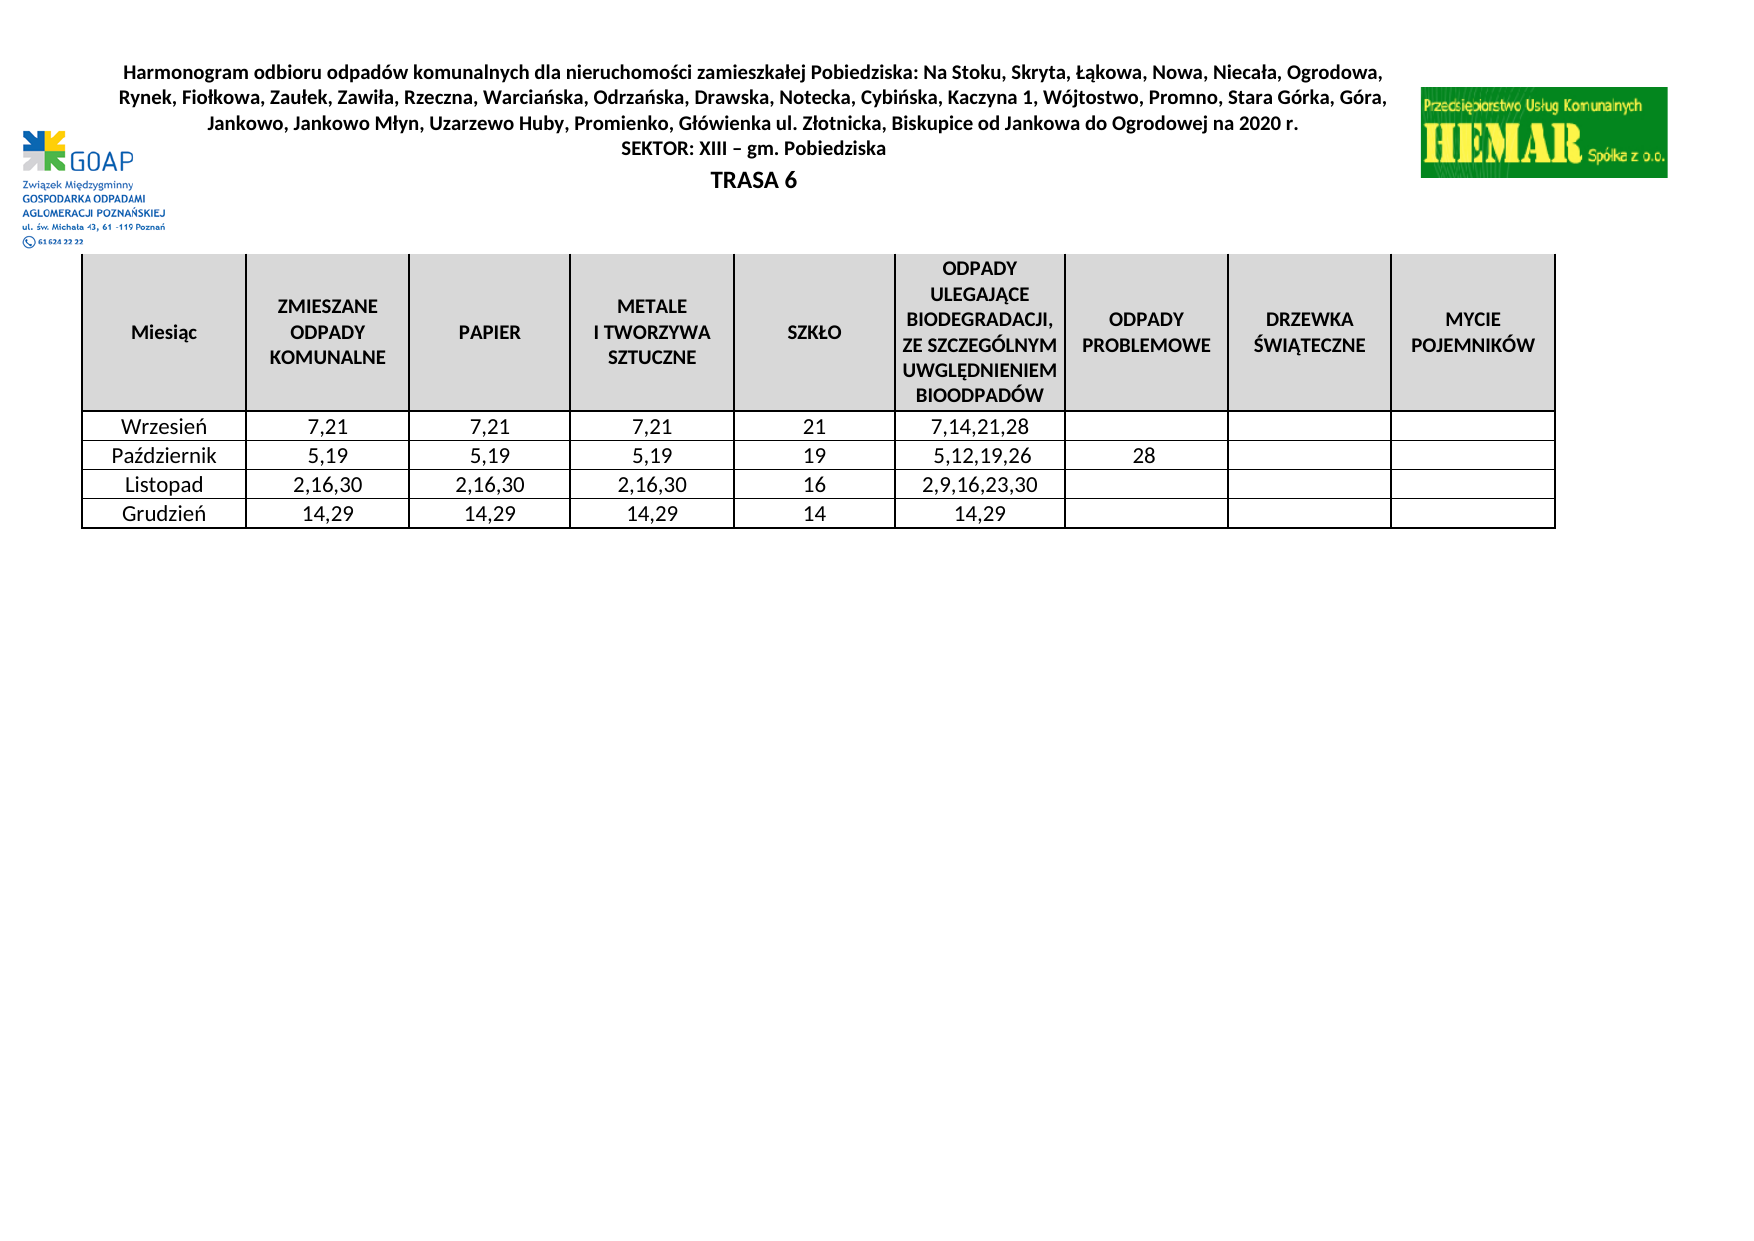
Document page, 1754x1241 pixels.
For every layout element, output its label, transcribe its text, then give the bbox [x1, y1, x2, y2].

table_cell [1229, 470, 1390, 498]
table_cell [1229, 412, 1390, 440]
table_cell 14,29 [896, 499, 1064, 527]
table_cell [1066, 412, 1227, 440]
table_cell 7,21 [410, 412, 569, 440]
table_header ODPADY PROBLEMOWE [1066, 254, 1227, 410]
table_cell Wrzesień [83, 412, 245, 440]
table_cell 7,21 [571, 412, 733, 440]
table_cell 19 [735, 441, 894, 469]
table_cell 5,12,19,26 [896, 441, 1064, 469]
table_cell 5,19 [410, 441, 569, 469]
table_cell [1392, 499, 1554, 527]
table_cell 28 [1066, 441, 1227, 469]
table_cell 7,14,21,28 [896, 412, 1064, 440]
table_cell 7,21 [247, 412, 408, 440]
table_cell 2,9,16,23,30 [896, 470, 1064, 498]
table_cell [1066, 470, 1227, 498]
table_cell [1229, 441, 1390, 469]
table_cell [1229, 499, 1390, 527]
table_cell 14,29 [247, 499, 408, 527]
table_cell 14,29 [571, 499, 733, 527]
table_cell 14 [735, 499, 894, 527]
table_cell Grudzień [83, 499, 245, 527]
table_cell [1392, 412, 1554, 440]
table_cell 5,19 [247, 441, 408, 469]
table_header SZKŁO [735, 254, 894, 410]
table_cell Listopad [83, 470, 245, 498]
table_header METALE I TWORZYWA SZTUCZNE [571, 254, 733, 410]
table_cell 14,29 [410, 499, 569, 527]
picture [7, 113, 174, 268]
table_header MYCIE POJEMNIKÓW [1392, 254, 1554, 410]
table_header DRZEWKA ŚWIĄTECZNE [1229, 254, 1390, 410]
table_header ODPADY ULEGAJĄCE BIODEGRADACJI, ZE SZCZEGÓLNYM UWGLĘDNIENIEM BIOODPADÓW [896, 254, 1064, 410]
table_header ZMIESZANE ODPADY KOMUNALNE [247, 254, 408, 410]
picture [1420, 87, 1668, 178]
table_cell [1066, 499, 1227, 527]
table_cell 2,16,30 [571, 470, 733, 498]
table_cell [1392, 470, 1554, 498]
table_cell Październik [83, 441, 245, 469]
table_cell 2,16,30 [410, 470, 569, 498]
table_cell [1392, 441, 1554, 469]
table_cell 2,16,30 [247, 470, 408, 498]
table_cell 16 [735, 470, 894, 498]
table_cell 5,19 [571, 441, 733, 469]
table_cell 21 [735, 412, 894, 440]
table_header Miesiąc [83, 254, 245, 410]
table_header PAPIER [410, 254, 569, 410]
